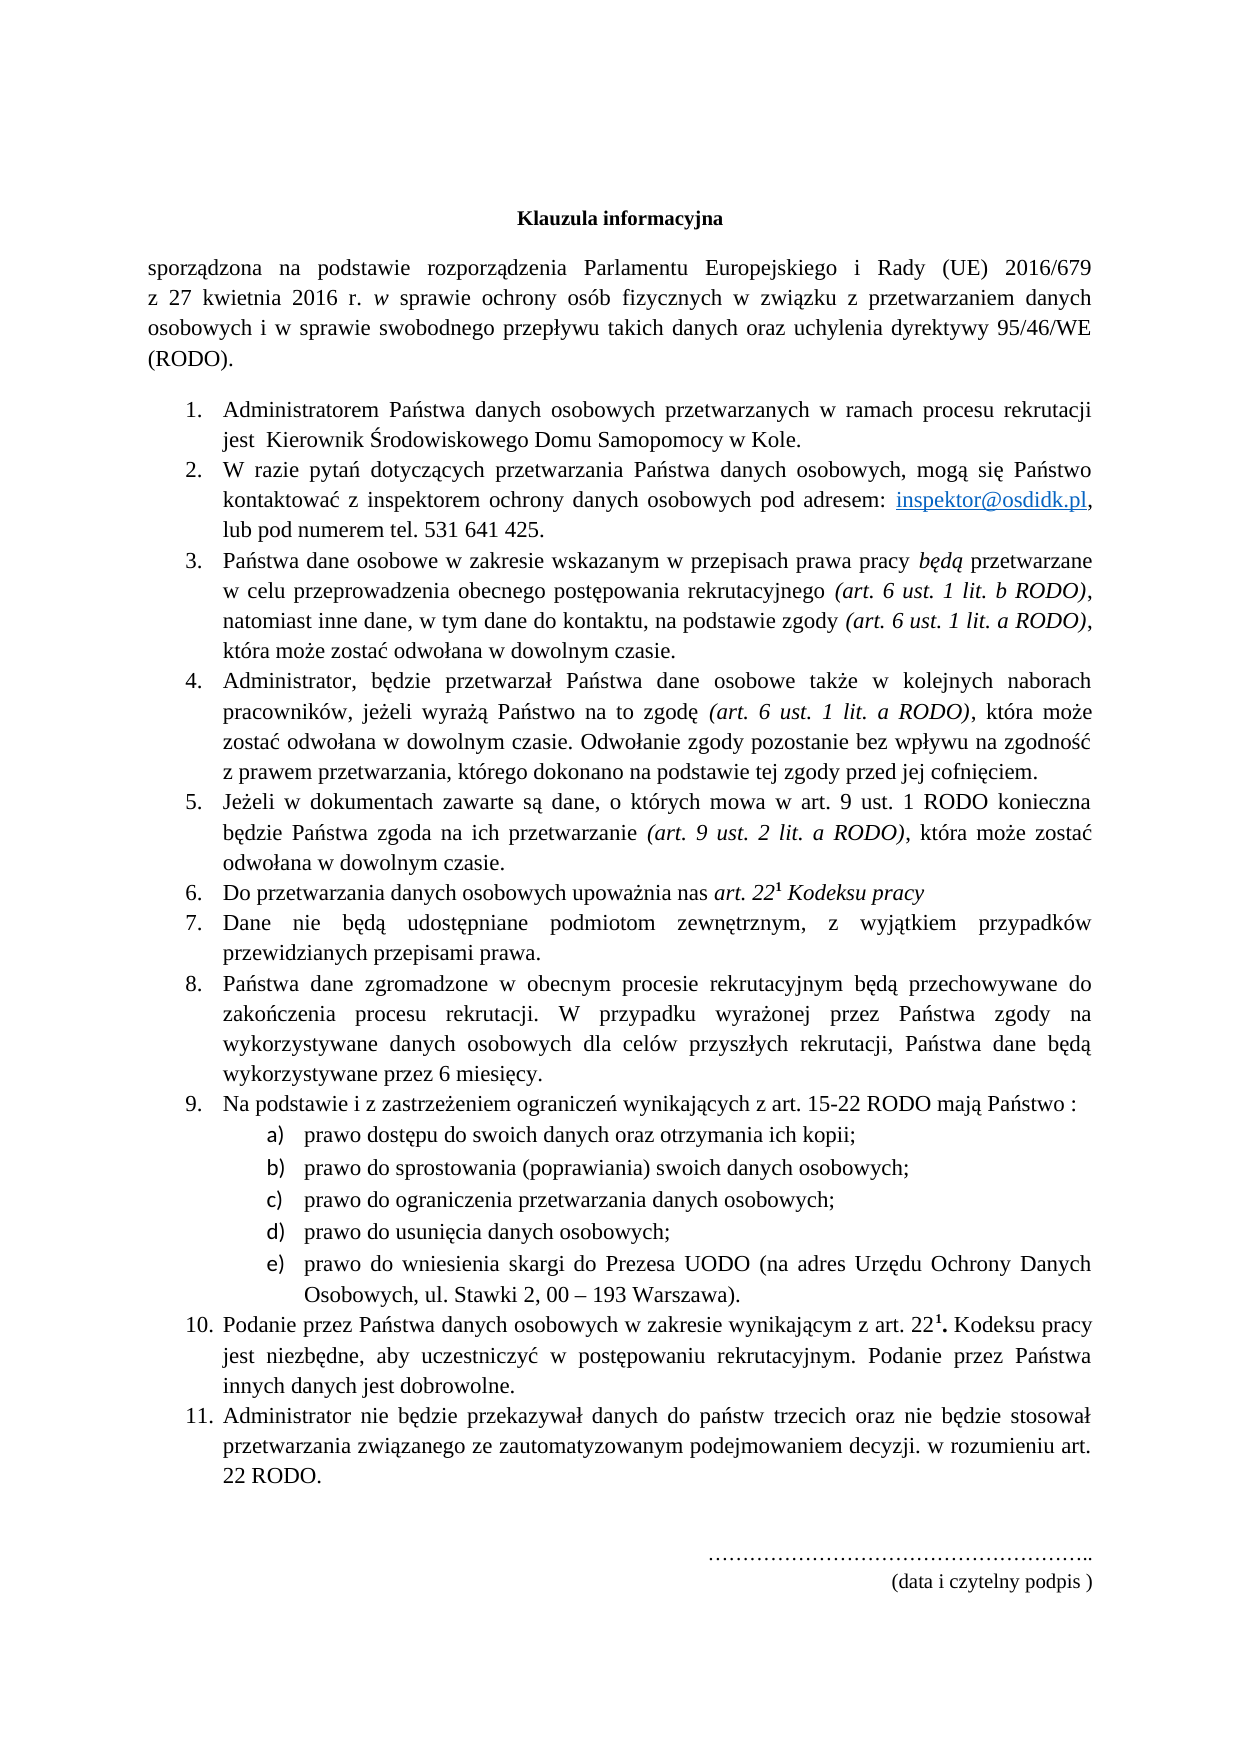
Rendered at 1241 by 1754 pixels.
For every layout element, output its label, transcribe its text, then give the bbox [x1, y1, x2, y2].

list Państwa dane zgromadzone w obecnym procesie rekrutacyjnym będą przechowywane do zakończenia procesu rekrutacji. W przypadku wyrażonej przez Państwa zgody na wykorzystywane danych osobowych dla celów przyszłych rekrutacji, Państwa dane będą wykorzystywane przez 6 miesięcy. [185, 969, 1093, 1087]
text ……………………………………………….. (data i czytelny podpis ) [591, 1541, 1093, 1593]
list prawo do usunięcia danych osobowych; [266, 1217, 1093, 1245]
list Dane nie będą udostępniane podmiotom zewnętrznym, z wyjątkiem przypadków przewidzianych przepisami prawa. [185, 909, 1093, 966]
list Jeżeli w dokumentach zawarte są dane, o których mowa w art. 9 ust. 1 RODO konieczna będzie Państwa zgoda na ich przetwarzanie (art. 9 ust. 2 lit. a RODO), która może zostać odwołana w dowolnym czasie. [185, 788, 1093, 875]
list prawo dostępu do swoich danych oraz otrzymania ich kopii; [266, 1121, 1093, 1149]
list Do przetwarzania danych osobowych upoważnia nas art. 221 Kodeksu pracy [185, 879, 1093, 905]
list W razie pytań dotyczących przetwarzania Państwa danych osobowych, mogą się Państwo kontaktować z inspektorem ochrony danych osobowych pod adresem: inspektor@osdidk.pl, lub pod numerem tel. 531 641 425. [185, 456, 1093, 543]
list prawo do ograniczenia przetwarzania danych osobowych; [266, 1185, 1093, 1213]
list Administrator, będzie przetwarzał Państwa dane osobowe także w kolejnych naborach pracowników, jeżeli wyrażą Państwo na to zgodę (art. 6 ust. 1 lit. a RODO), która może zostać odwołana w dowolnym czasie. Odwołanie zgody pozostanie bez wpływu na zgodność z prawem przetwarzania, którego dokonano na podstawie tej zgody przed jej cofnięciem. [185, 667, 1093, 784]
list Na podstawie i z zastrzeżeniem ograniczeń wynikających z art. 15-22 RODO mają Państwo : [185, 1090, 1093, 1117]
list Administrator nie będzie przekazywał danych do państw trzecich oraz nie będzie stosował przetwarzania związanego ze zautomatyzowanym podejmowaniem decyzji. w rozumieniu art. 22 RODO. [185, 1402, 1093, 1489]
list prawo do wniesienia skargi do Prezesa UODO (na adres Urzędu Ochrony Danych Osobowych, ul. Stawki 2, 00 – 193 Warszawa). [266, 1249, 1093, 1308]
text sporządzona na podstawie rozporządzenia Parlamentu Europejskiego i Rady (UE) 2016/679 z 27 kwietnia 2016 r. w sprawie ochrony osób fizycznych w związku z przetwarzaniem danych osobowych i w sprawie swobodnego przepływu takich danych oraz uchylenia dyrektywy 95/46/WE (RODO). [148, 254, 1093, 371]
list Podanie przez Państwa danych osobowych w zakresie wynikającym z art. 221. Kodeksu pracy jest niezbędne, aby uczestniczyć w postępowaniu rekrutacyjnym. Podanie przez Państwa innych danych jest dobrowolne. [185, 1311, 1093, 1398]
list prawo do sprostowania (poprawiania) swoich danych osobowych; [266, 1153, 1093, 1181]
text Klauzula informacyjna [148, 206, 1093, 229]
list Państwa dane osobowe w zakresie wskazanym w przepisach prawa pracy będą przetwarzane w celu przeprowadzenia obecnego postępowania rekrutacyjnego (art. 6 ust. 1 lit. b RODO), natomiast inne dane, w tym dane do kontaktu, na podstawie zgody (art. 6 ust. 1 lit. a RODO), która może zostać odwołana w dowolnym czasie. [185, 547, 1093, 664]
list Administratorem Państwa danych osobowych przetwarzanych w ramach procesu rekrutacji jest Kierownik Środowiskowego Domu Samopomocy w Kole. [185, 396, 1093, 452]
